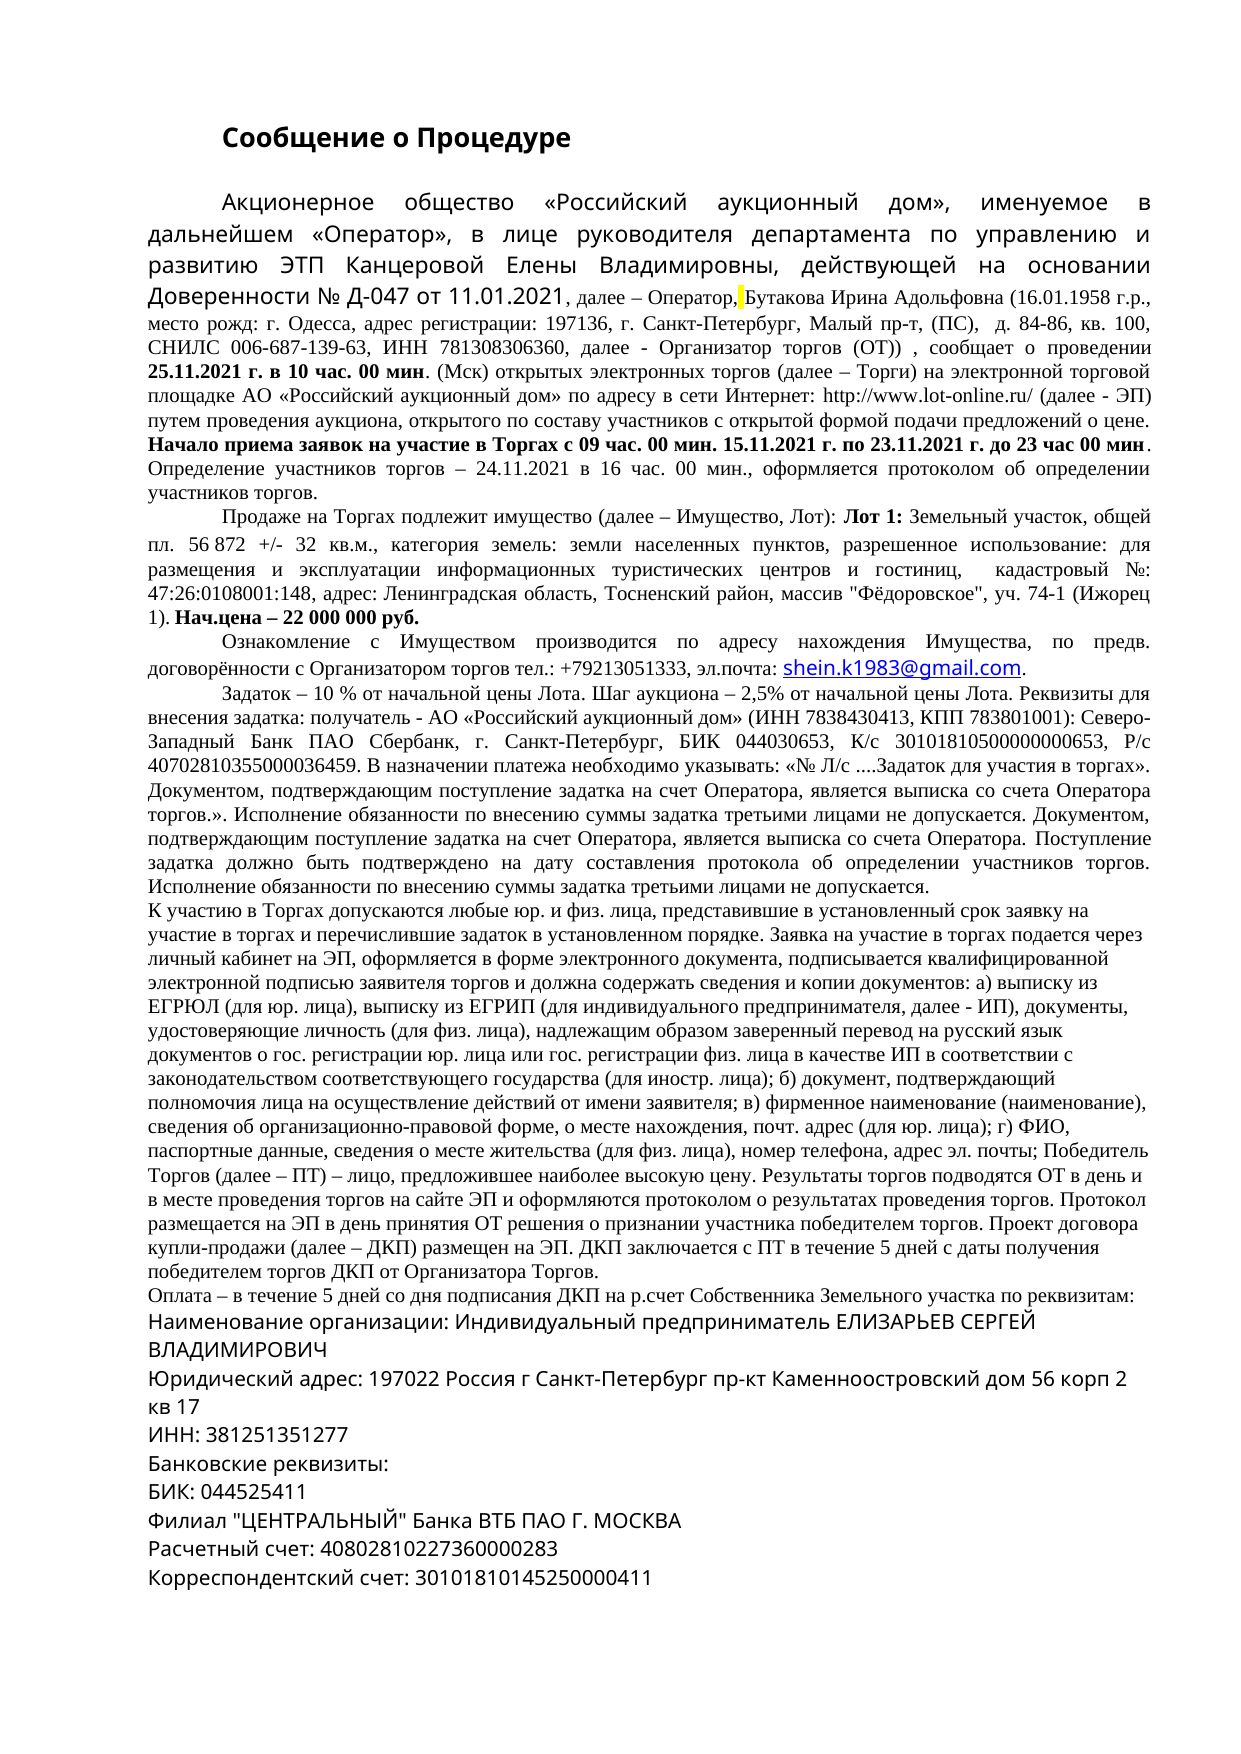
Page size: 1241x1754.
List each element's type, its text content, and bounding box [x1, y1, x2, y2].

text БИК: 044525411 [148, 1477, 1152, 1506]
text Продаже на Торгах подлежит имущество (далее – Имущество, Лот): Лот 1: Земельный участок, общей пл. 56 872 +/- 32 кв.м., категория земель: земли населенных пунктов, разрешенное использование: для размещения и эксплуатации информационных туристических центров и гостиниц, кадастровый №: 47:26:0108001:148, адрес: Ленинградская область, Тосненский район, массив "Фёдоровское", уч. 74-1 (Ижорец 1). Нач.цена – 22 000 000 руб. [148, 504, 1152, 629]
text Ознакомление с Имуществом производится по адресу нахождения Имущества, по предв. договорённости с Организатором торгов тел.: +79213051333, эл.почта: shein.k1983@gmail.com. [148, 629, 1152, 681]
text Банковские реквизиты: [148, 1449, 1152, 1477]
text Акционерное общество «Российский аукционный дом», именуемое в дальнейшем «Оператор», в лице руководителя департамента по управлению и развитию ЭТП Канцеровой Елены Владимировны, действующей на основании Доверенности № Д-047 от 11.01.2021, далее – Оператор, Бутакова Ирина Адольфовна (16.01.1958 г.р., место рожд: г. Одесса, адрес регистрации: 197136, г. Санкт-Петербург, Малый пр-т, (ПС), д. 84-86, кв. 100, СНИЛС 006-687-139-63, ИНН 781308306360, далее - Организатор торгов (ОТ)) , сообщает о проведении 25.11.2021 г. в 10 час. 00 мин. (Мск) открытых электронных торгов (далее – Торги) на электронной торговой площадке АО «Российский аукционный дом» по адресу в сети Интернет: http://www.lot-online.ru/ (далее - ЭП) путем проведения аукциона, открытого по составу участников с открытой формой подачи предложений о цене. Начало приема заявок на участие в Торгах с 09 час. 00 мин. 15.11.2021 г. по 23.11.2021 г. до 23 час 00 мин. Определение участников торгов – 24.11.2021 в 16 час. 00 мин., оформляется протоколом об определении участников торгов. [148, 186, 1152, 504]
text К участию в Торгах допускаются любые юр. и физ. лица, представившие в установленный срок заявку на участие в торгах и перечислившие задаток в установленном порядке. Заявка на участие в торгах подается через личный кабинет на ЭП, оформляется в форме электронного документа, подписывается квалифицированной электронной подписью заявителя торгов и должна содержать сведения и копии документов: а) выписку из ЕГРЮЛ (для юр. лица), выписку из ЕГРИП (для индивидуального предпринимателя, далее - ИП), документы, удостоверяющие личность (для физ. лица), надлежащим образом заверенный перевод на русский язык документов о гос. регистрации юр. лица или гос. регистрации физ. лица в качестве ИП в соответствии с законодательством соответствующего государства (для иностр. лица); б) документ, подтверждающий полномочия лица на осуществление действий от имени заявителя; в) фирменное наименование (наименование), сведения об организационно-правовой форме, о месте нахождения, почт. адрес (для юр. лица); г) ФИО, паспортные данные, сведения о месте жительства (для физ. лица), номер телефона, адрес эл. почты; Победитель Торгов (далее – ПТ) – лицо, предложившее наиболее высокую цену. Результаты торгов подводятся ОТ в день и в месте проведения торгов на сайте ЭП и оформляются протоколом о результатах проведения торгов. Протокол размещается на ЭП в день принятия ОТ решения о признании участника победителем торгов. Проект договора купли-продажи (далее – ДКП) размещен на ЭП. ДКП заключается с ПТ в течение 5 дней с даты получения победителем торгов ДКП от Организатора Торгов. [148, 898, 1152, 1283]
text Наименование организации: Индивидуальный предприниматель ЕЛИЗАРЬЕВ СЕРГЕЙ ВЛАДИМИРОВИЧ [148, 1307, 1152, 1364]
text Филиал "ЦЕНТРАЛЬНЫЙ" Банка ВТБ ПАО Г. МОСКВА [148, 1506, 1152, 1534]
text Юридический адрес: 197022 Россия г Санкт-Петербург пр-кт Каменноостровский дом 56 корп 2 кв 17 [148, 1364, 1152, 1421]
text Расчетный счет: 40802810227360000283 [148, 1534, 1152, 1563]
text Сообщение о Процедуре [148, 118, 1152, 155]
text Оплата – в течение 5 дней со дня подписания ДКП на р.счет Собственника Земельного участка по реквизитам: [148, 1283, 1152, 1307]
text Задаток – 10 % от начальной цены Лота. Шаг аукциона – 2,5% от начальной цены Лота. Реквизиты для внесения задатка: получатель - АО «Российский аукционный дом» (ИНН 7838430413, КПП 783801001): Северо-Западный Банк ПАО Сбербанк, г. Санкт-Петербург, БИК 044030653, К/с 30101810500000000653, Р/с 40702810355000036459. В назначении платежа необходимо указывать: «№ Л/с ....Задаток для участия в торгах». Документом, подтверждающим поступление задатка на счет Оператора, является выписка со счета Оператора торгов.». Исполнение обязанности по внесению суммы задатка третьими лицами не допускается. Документом, подтверждающим поступление задатка на счет Оператора, является выписка со счета Оператора. Поступление задатка должно быть подтверждено на дату составления протокола об определении участников торгов. Исполнение обязанности по внесению суммы задатка третьими лицами не допускается. [148, 681, 1152, 850]
text Корреспондентский счет: 30101810145250000411 [148, 1563, 1152, 1591]
text ИНН: 381251351277 [148, 1421, 1152, 1449]
